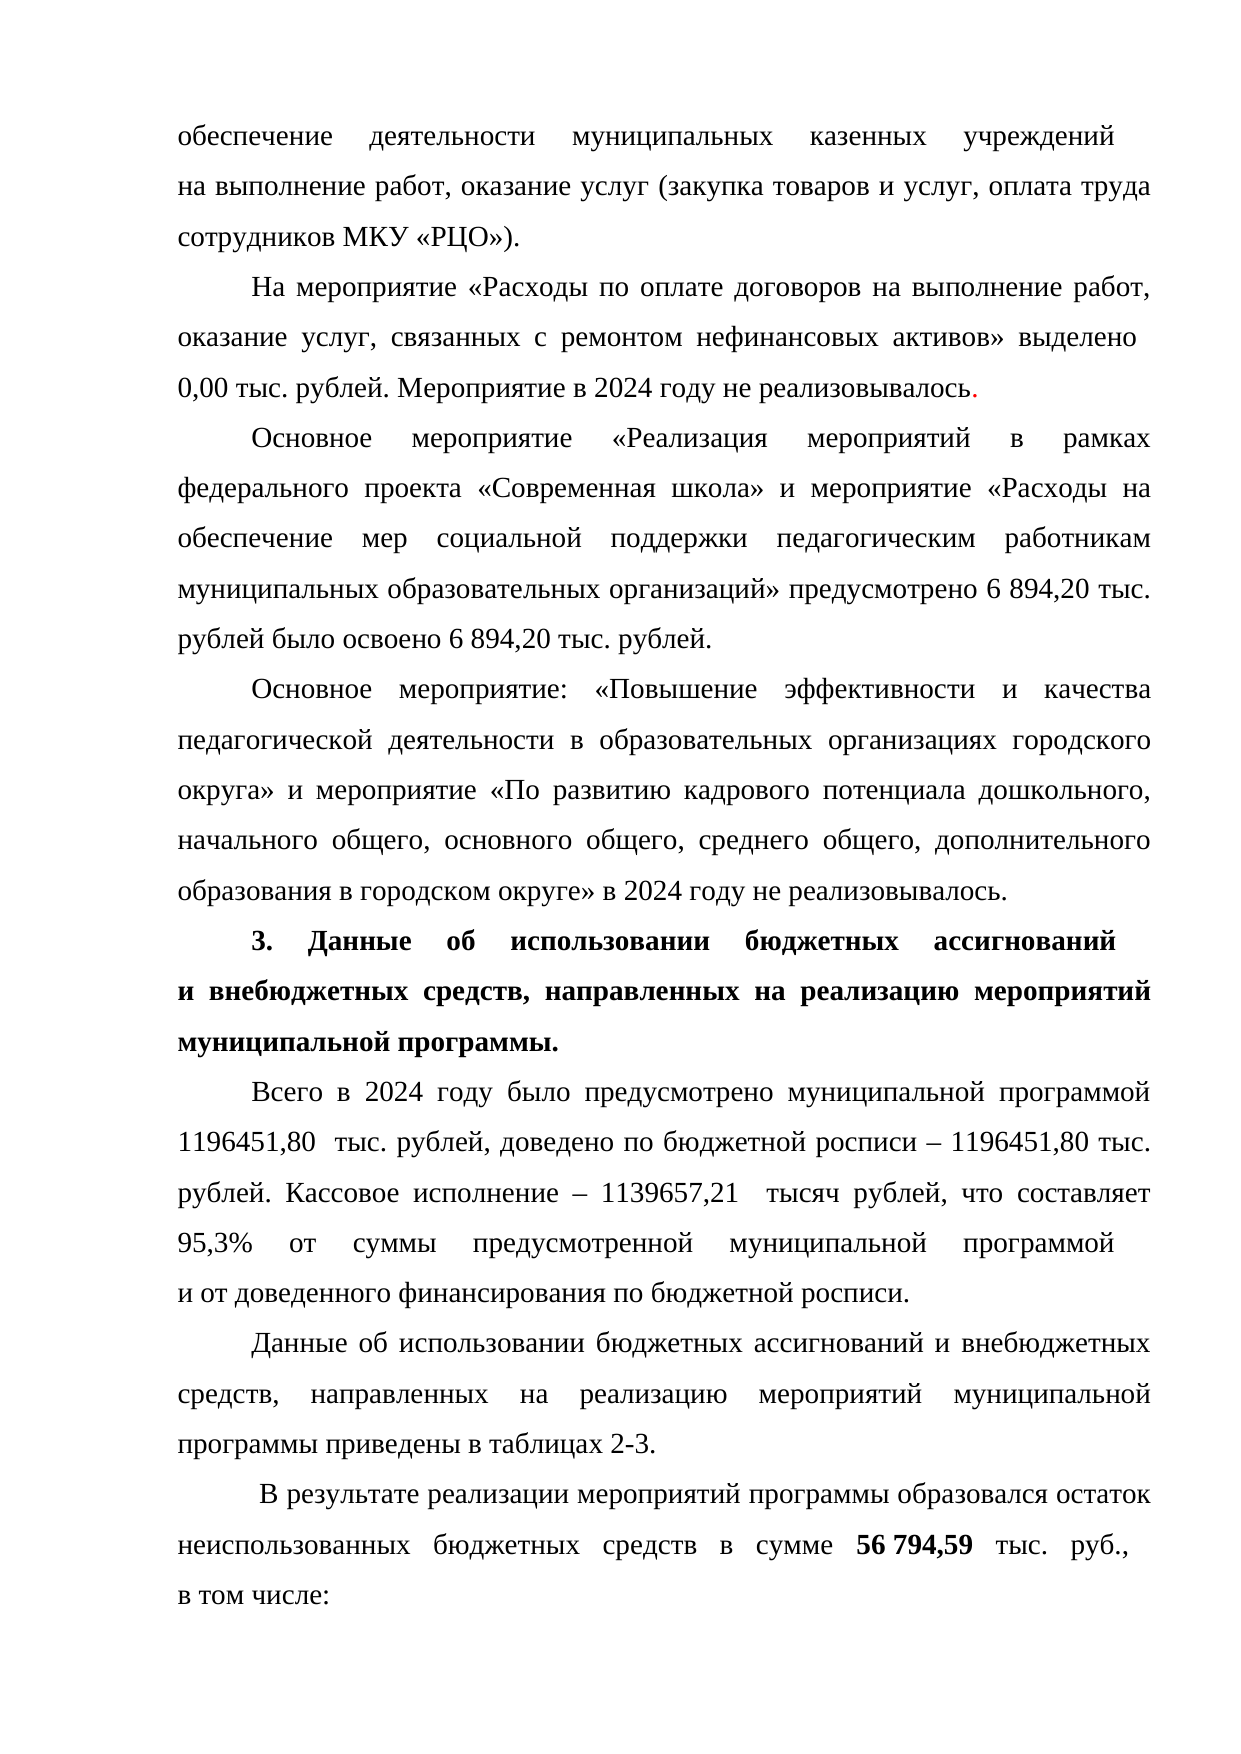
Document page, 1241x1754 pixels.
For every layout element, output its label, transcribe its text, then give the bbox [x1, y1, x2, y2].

text Всего в 2024 году было предусмотрено муниципальной программой 1196451,80 тыс. рублей, доведено по бюджетной росписи – 1196451,80 тыс. рублей. Кассовое исполнение – 1139657,21 тысяч рублей, что составляет 95,3% от суммы предусмотренной муниципальной программой и от доведенного финансирования по бюджетной росписи. [177, 1074, 1152, 1309]
text Данные об использовании бюджетных ассигнований и внебюджетных средств, направленных на реализацию мероприятий муниципальной программы приведены в таблицах 2-3. [177, 1326, 1152, 1460]
text Основное мероприятие «Реализация мероприятий в рамках федерального проекта «Современная школа» и мероприятие «Расходы на обеспечение мер социальной поддержки педагогическим работникам муниципальных образовательных организаций» предусмотрено 6 894,20 тыс. рублей было освоено 6 894,20 тыс. рублей. [177, 420, 1152, 655]
text Основное мероприятие: «Повышение эффективности и качества педагогической деятельности в образовательных организациях городского округа» и мероприятие «По развитию кадрового потенциала дошкольного, начального общего, основного общего, среднего общего, дополнительного образования в городском округе» в 2024 году не реализовывалось. [177, 672, 1152, 906]
text В результате реализации мероприятий программы образовался остаток неиспользованных бюджетных средств в сумме 56 794,59 тыс. руб., в том числе: [177, 1477, 1152, 1611]
text 3. Данные об использовании бюджетных ассигнований и внебюджетных средств, направленных на реализацию мероприятий муниципальной программы. [177, 923, 1152, 1057]
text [177, 118, 1152, 252]
text На мероприятие «Расходы по оплате договоров на выполнение работ, оказание услуг, связанных с ремонтом нефинансовых активов» выделено 0,00 тыс. рублей. Мероприятие в 2024 году не реализовывалось. [177, 269, 1152, 403]
